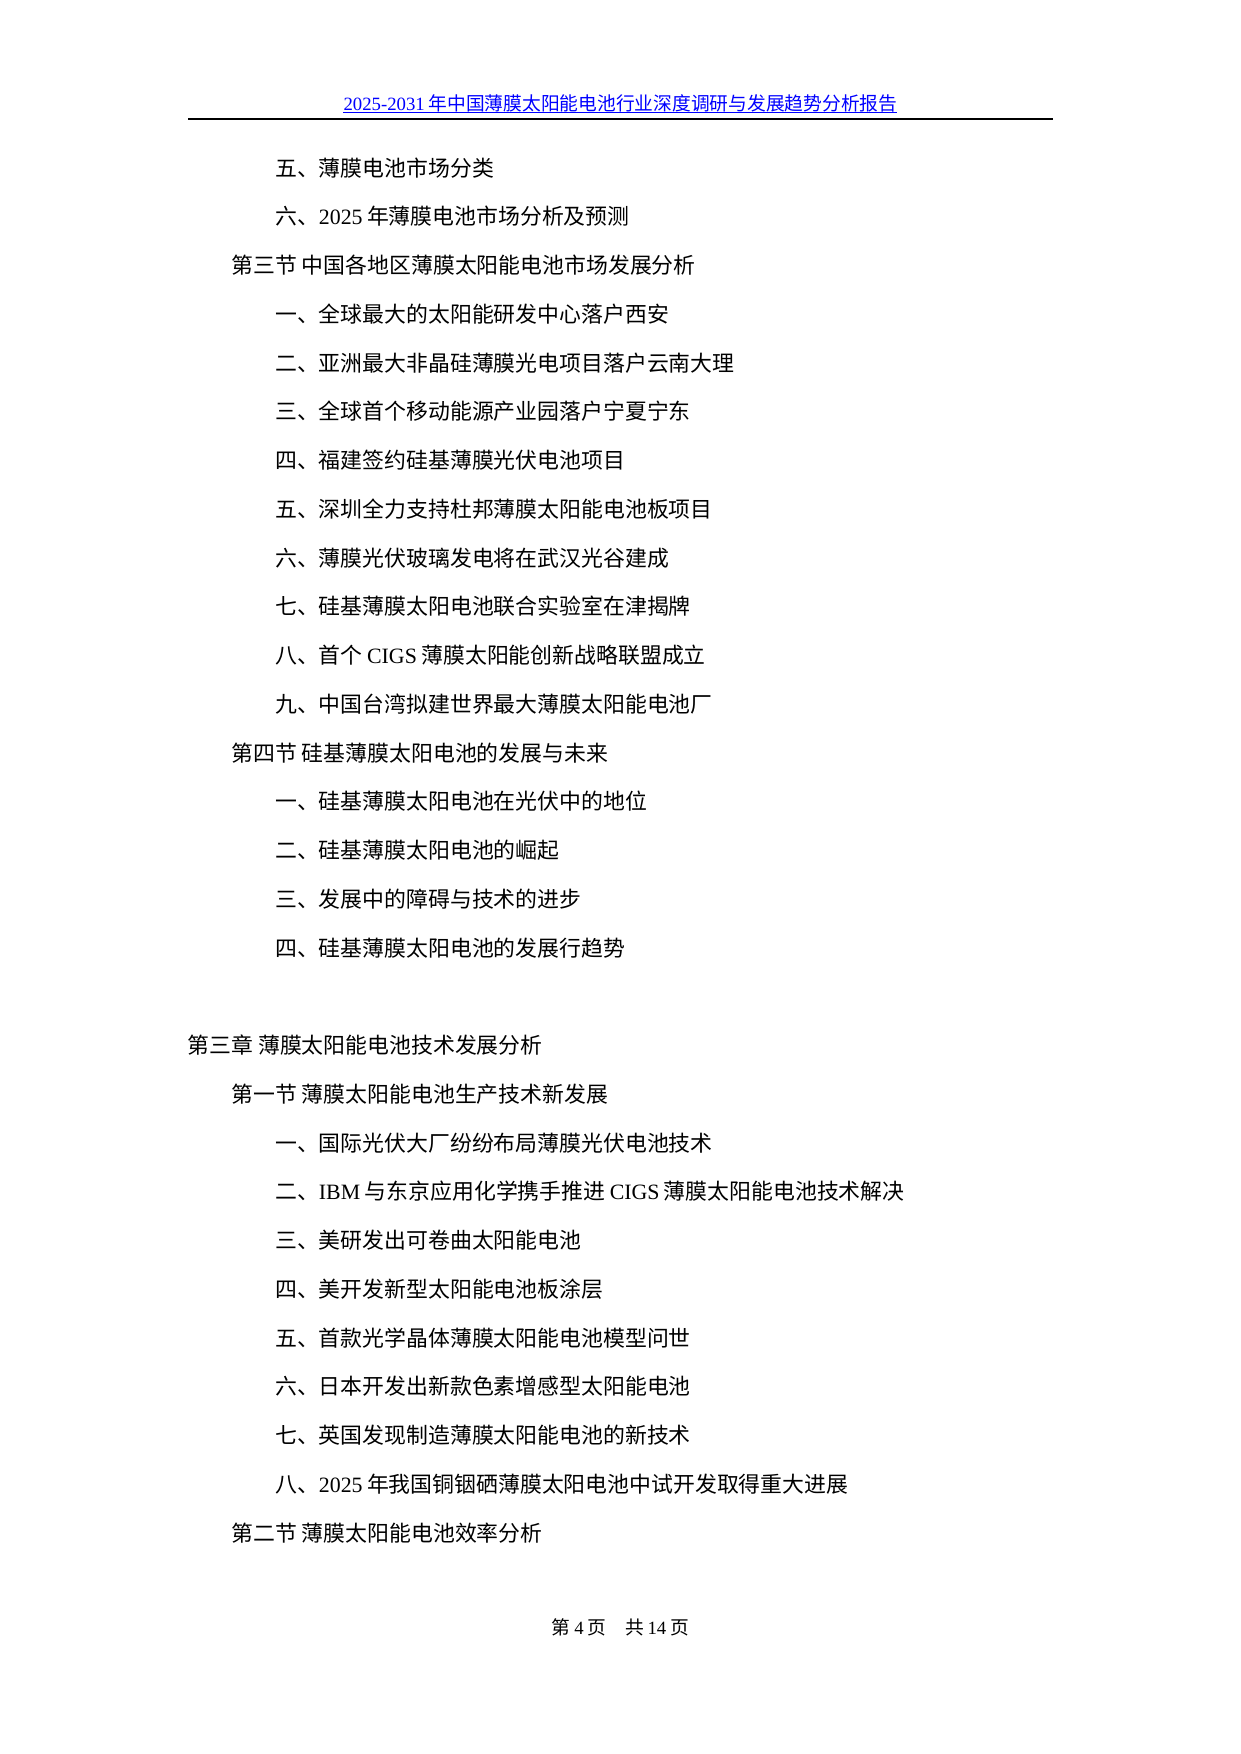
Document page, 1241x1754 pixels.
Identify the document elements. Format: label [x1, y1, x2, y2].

text [187, 150, 1053, 1548]
